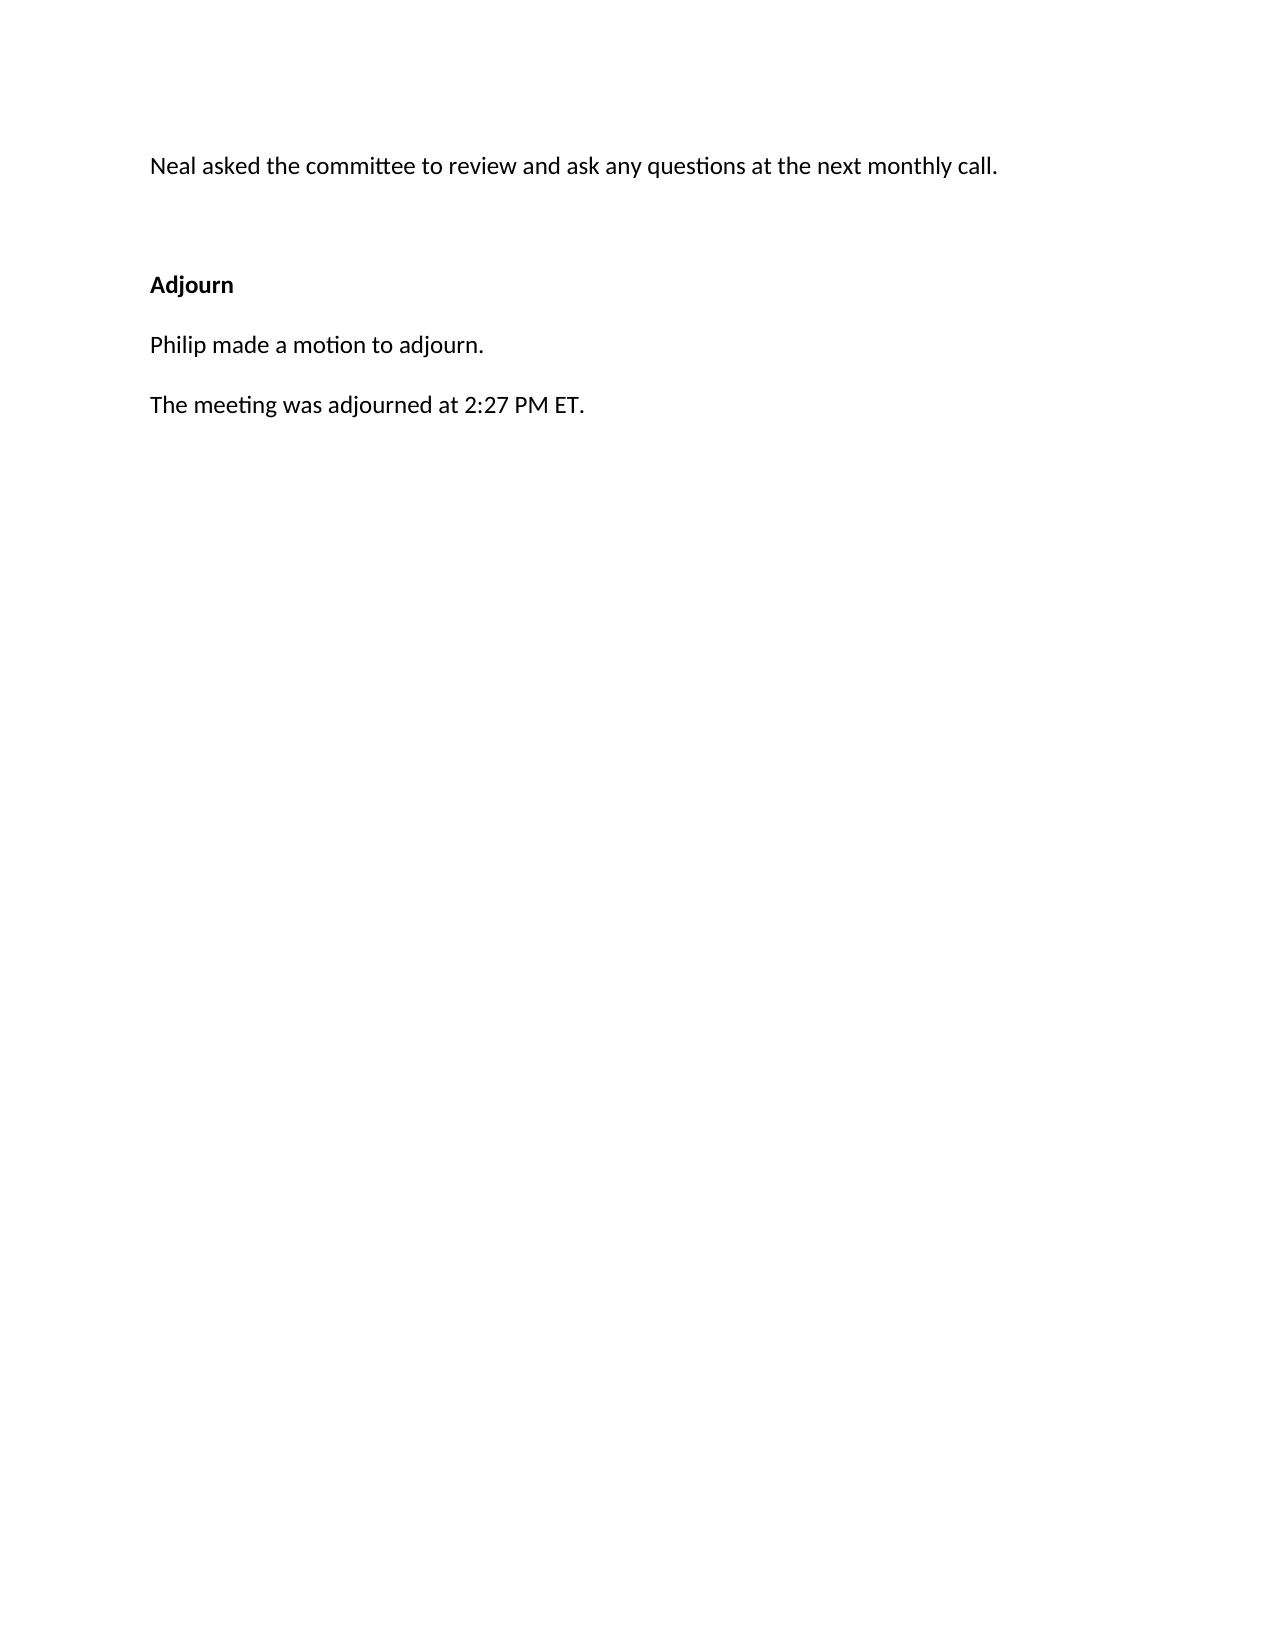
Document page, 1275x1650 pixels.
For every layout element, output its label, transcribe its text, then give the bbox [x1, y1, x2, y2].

text Adjourn [150, 269, 1125, 300]
text Philip made a motion to adjourn. [150, 329, 1125, 359]
text The meeting was adjourned at 2:27 PM ET. [150, 389, 1125, 419]
text Neal asked the committee to review and ask any questions at the next monthly call. [150, 150, 1125, 181]
